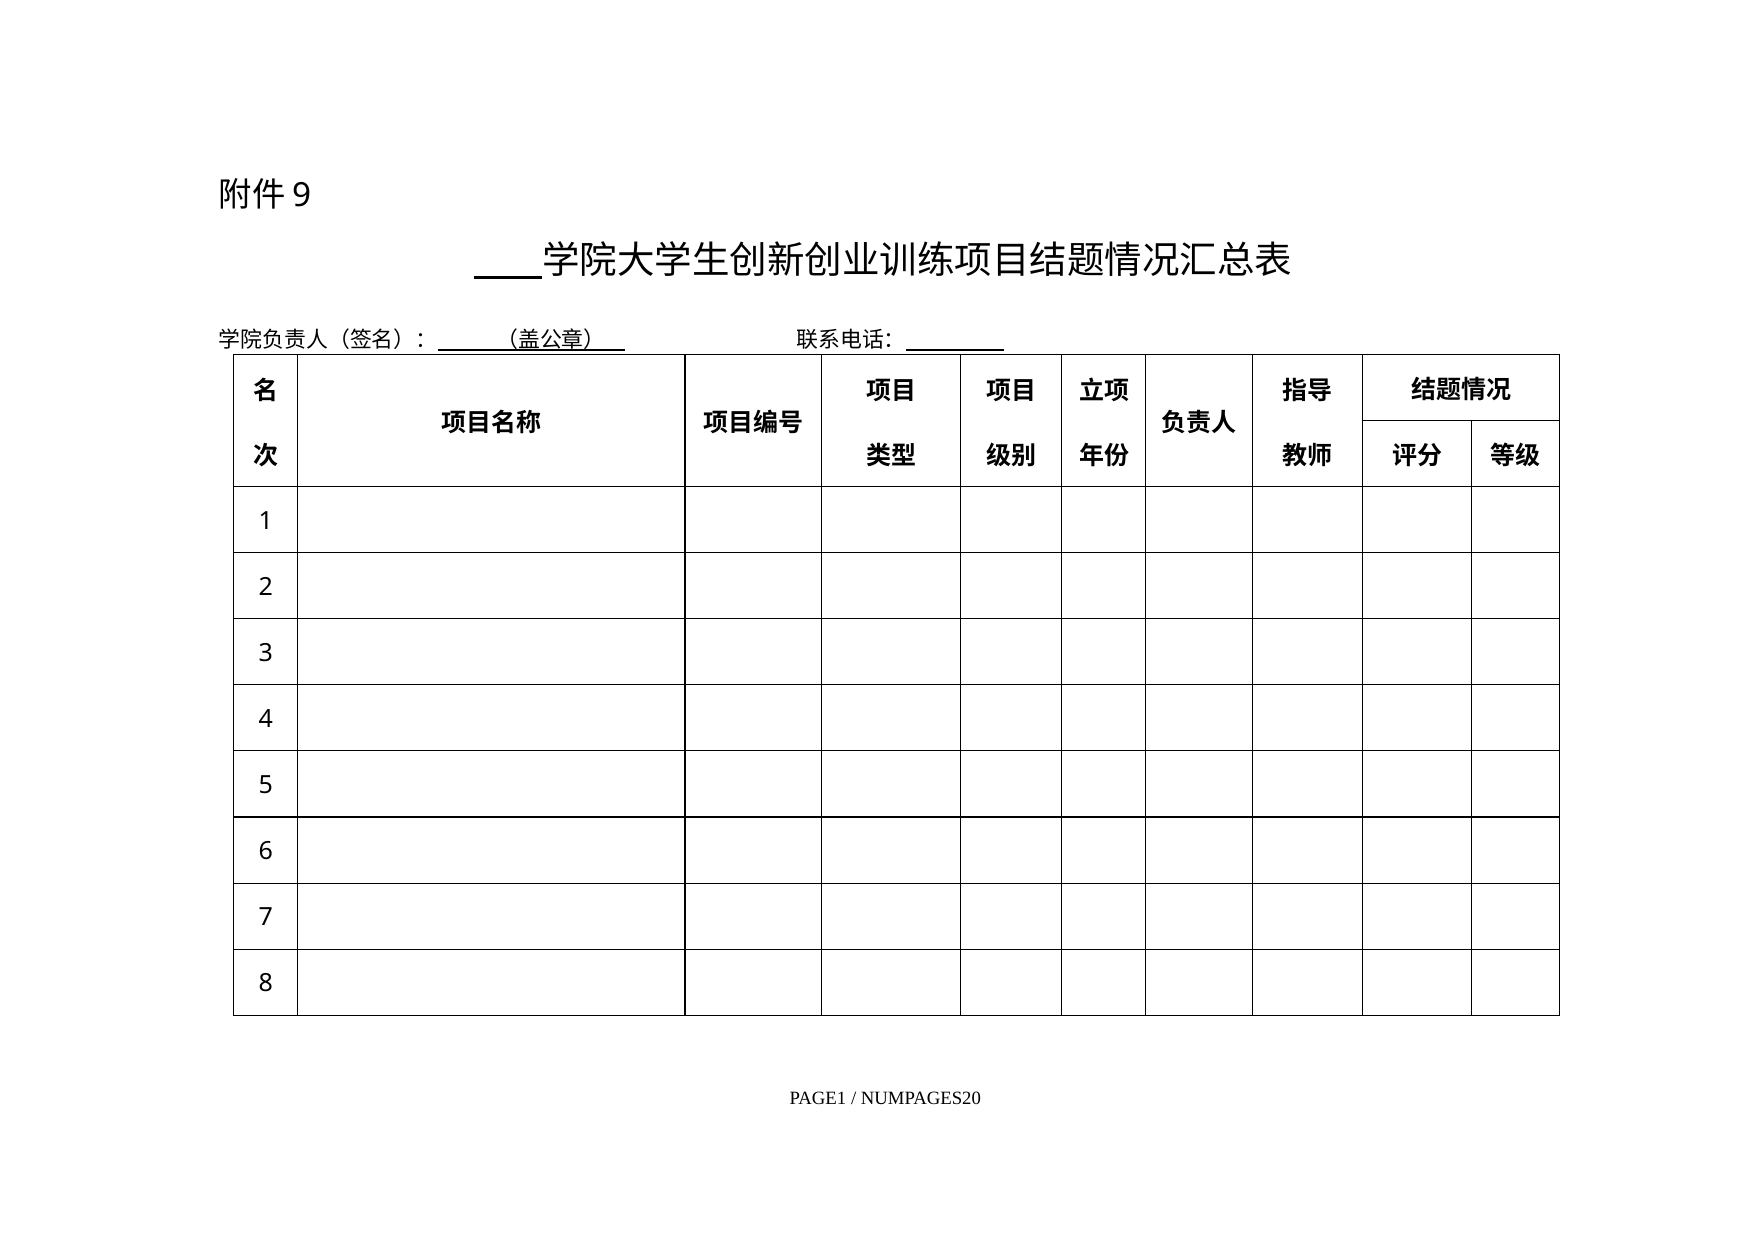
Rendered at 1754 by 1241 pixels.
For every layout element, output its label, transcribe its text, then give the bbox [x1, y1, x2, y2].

table_cell 3 [234, 619, 297, 684]
table_cell [1472, 619, 1559, 684]
table_cell [1062, 751, 1145, 816]
table_cell [686, 884, 821, 948]
table_header 负责人 [1146, 355, 1252, 486]
table_cell [1363, 818, 1471, 882]
table_cell [961, 818, 1061, 882]
table_cell [298, 884, 684, 948]
table_cell [1253, 487, 1362, 552]
table_cell [822, 818, 960, 882]
table_cell [822, 619, 960, 684]
table_header 指导 教师 [1253, 355, 1362, 486]
table_cell [1062, 818, 1145, 882]
table_cell [1363, 751, 1471, 816]
table_header 项目 级别 [961, 355, 1061, 486]
table_cell 等级 [1472, 421, 1559, 486]
table_header 项目名称 [298, 355, 684, 486]
table_cell [822, 553, 960, 618]
table_header 立项 年份 [1062, 355, 1145, 486]
table_cell [1363, 553, 1471, 618]
table_cell [961, 685, 1061, 750]
table_cell [1363, 619, 1471, 684]
table_cell [1253, 950, 1362, 1014]
table_cell [1146, 950, 1252, 1014]
table_cell [961, 950, 1061, 1014]
table_header 项目编号 [686, 355, 821, 486]
table_cell [822, 884, 960, 948]
table_cell [1062, 553, 1145, 618]
table_cell [686, 950, 821, 1014]
table_cell [961, 487, 1061, 552]
text 学院大学生创新创业训练项目结题情况汇总表 [218, 224, 1547, 289]
table_cell [1062, 487, 1145, 552]
table_cell 6 [234, 818, 297, 882]
table_cell [1253, 553, 1362, 618]
table_cell [686, 487, 821, 552]
table_cell [298, 818, 684, 882]
table_cell [1472, 751, 1559, 816]
table_cell [298, 685, 684, 750]
table_cell [961, 751, 1061, 816]
table_cell [1062, 950, 1145, 1014]
table_cell [686, 619, 821, 684]
table_cell [961, 884, 1061, 948]
table_cell [1062, 685, 1145, 750]
table_cell [686, 818, 821, 882]
table_cell [961, 553, 1061, 618]
table_cell [1472, 818, 1559, 882]
table_cell 7 [234, 884, 297, 948]
table_cell [298, 487, 684, 552]
table_cell [1253, 619, 1362, 684]
table_cell [1146, 884, 1252, 948]
table_cell [1062, 619, 1145, 684]
table_cell [1253, 818, 1362, 882]
table_cell [1472, 884, 1559, 948]
table_cell [298, 619, 684, 684]
table_cell [1062, 884, 1145, 948]
table_cell [298, 751, 684, 816]
text 学院负责人（签名）： （盖公章） 联系电话： [218, 322, 1547, 354]
table_cell 4 [234, 685, 297, 750]
table_header 项目 类型 [822, 355, 960, 486]
table_cell [1253, 751, 1362, 816]
table_cell [1363, 685, 1471, 750]
table_cell [1146, 487, 1252, 552]
table_cell [822, 950, 960, 1014]
table_cell [1146, 553, 1252, 618]
text 附件9 [218, 159, 1547, 224]
table_cell [686, 553, 821, 618]
table_cell [1472, 487, 1559, 552]
table_cell [822, 751, 960, 816]
table_cell 5 [234, 751, 297, 816]
table_cell [1146, 751, 1252, 816]
table_cell 1 [234, 487, 297, 552]
table_header 名次 [234, 355, 297, 486]
table_cell [822, 487, 960, 552]
table_cell [1253, 685, 1362, 750]
table_cell [686, 685, 821, 750]
table_cell [1146, 619, 1252, 684]
table_cell 8 [234, 950, 297, 1014]
table_cell [1363, 950, 1471, 1014]
table_cell 评分 [1363, 421, 1471, 486]
table_cell [1146, 685, 1252, 750]
table_cell 2 [234, 553, 297, 618]
table_cell [822, 685, 960, 750]
table_cell [1146, 818, 1252, 882]
table_header 结题情况 [1363, 355, 1559, 420]
table_cell [1363, 884, 1471, 948]
table_cell [1472, 685, 1559, 750]
table_cell [1472, 950, 1559, 1014]
table_cell [1472, 553, 1559, 618]
table_cell [1363, 487, 1471, 552]
table_cell [961, 619, 1061, 684]
table_cell [1253, 884, 1362, 948]
table_cell [298, 950, 684, 1014]
table_cell [686, 751, 821, 816]
table_cell [298, 553, 684, 618]
